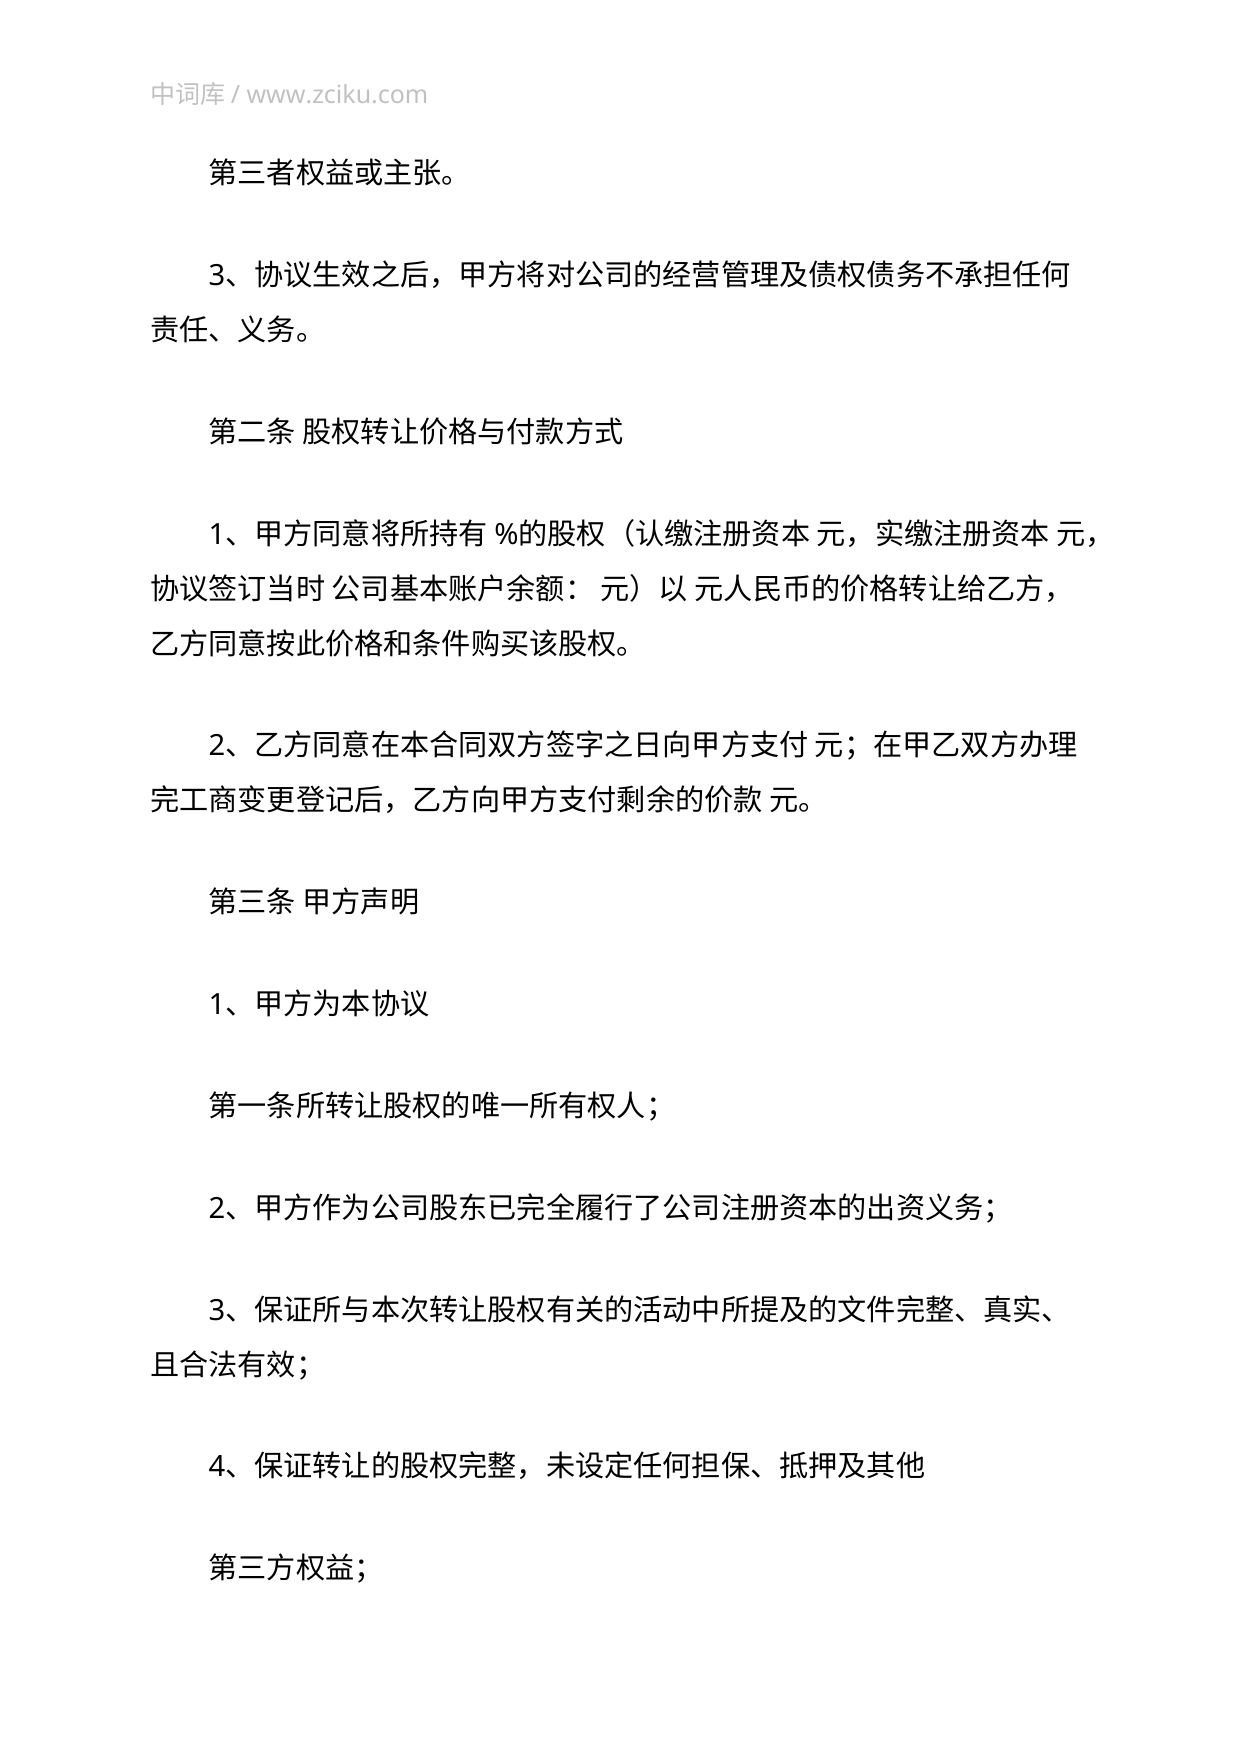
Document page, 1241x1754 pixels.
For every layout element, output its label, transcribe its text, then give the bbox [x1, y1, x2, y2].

text 1、甲方同意将所持有 %的股权（认缴注册资本 元，实缴注册资本 元，协议签订当时 公司基本账户余额： 元）以 元人民币的价格转让给乙方，乙方同意按此价格和条件购买该股权。 [150, 510, 1090, 662]
text 第三条 甲方声明 [150, 879, 1090, 921]
text 3、保证所与本次转让股权有关的活动中所提及的文件完整、真实、且合法有效； [150, 1286, 1090, 1383]
text 4、保证转让的股权完整，未设定任何担保、抵押及其他 [150, 1443, 1090, 1485]
text 第一条所转让股权的唯一所有权人； [150, 1082, 1090, 1125]
text 2、甲方作为公司股东已完全履行了公司注册资本的出资义务； [150, 1184, 1090, 1227]
text 第三方权益； [150, 1545, 1090, 1587]
text 第三者权益或主张。 [150, 150, 1090, 192]
text 2、乙方同意在本合同双方签字之日向甲方支付 元；在甲乙双方办理完工商变更登记后，乙方向甲方支付剩余的价款 元。 [150, 722, 1090, 819]
text 3、协议生效之后，甲方将对公司的经营管理及债权债务不承担任何责任、义务。 [150, 252, 1090, 349]
text 1、甲方为本协议 [150, 981, 1090, 1023]
text 第二条 股权转让价格与付款方式 [150, 408, 1090, 451]
